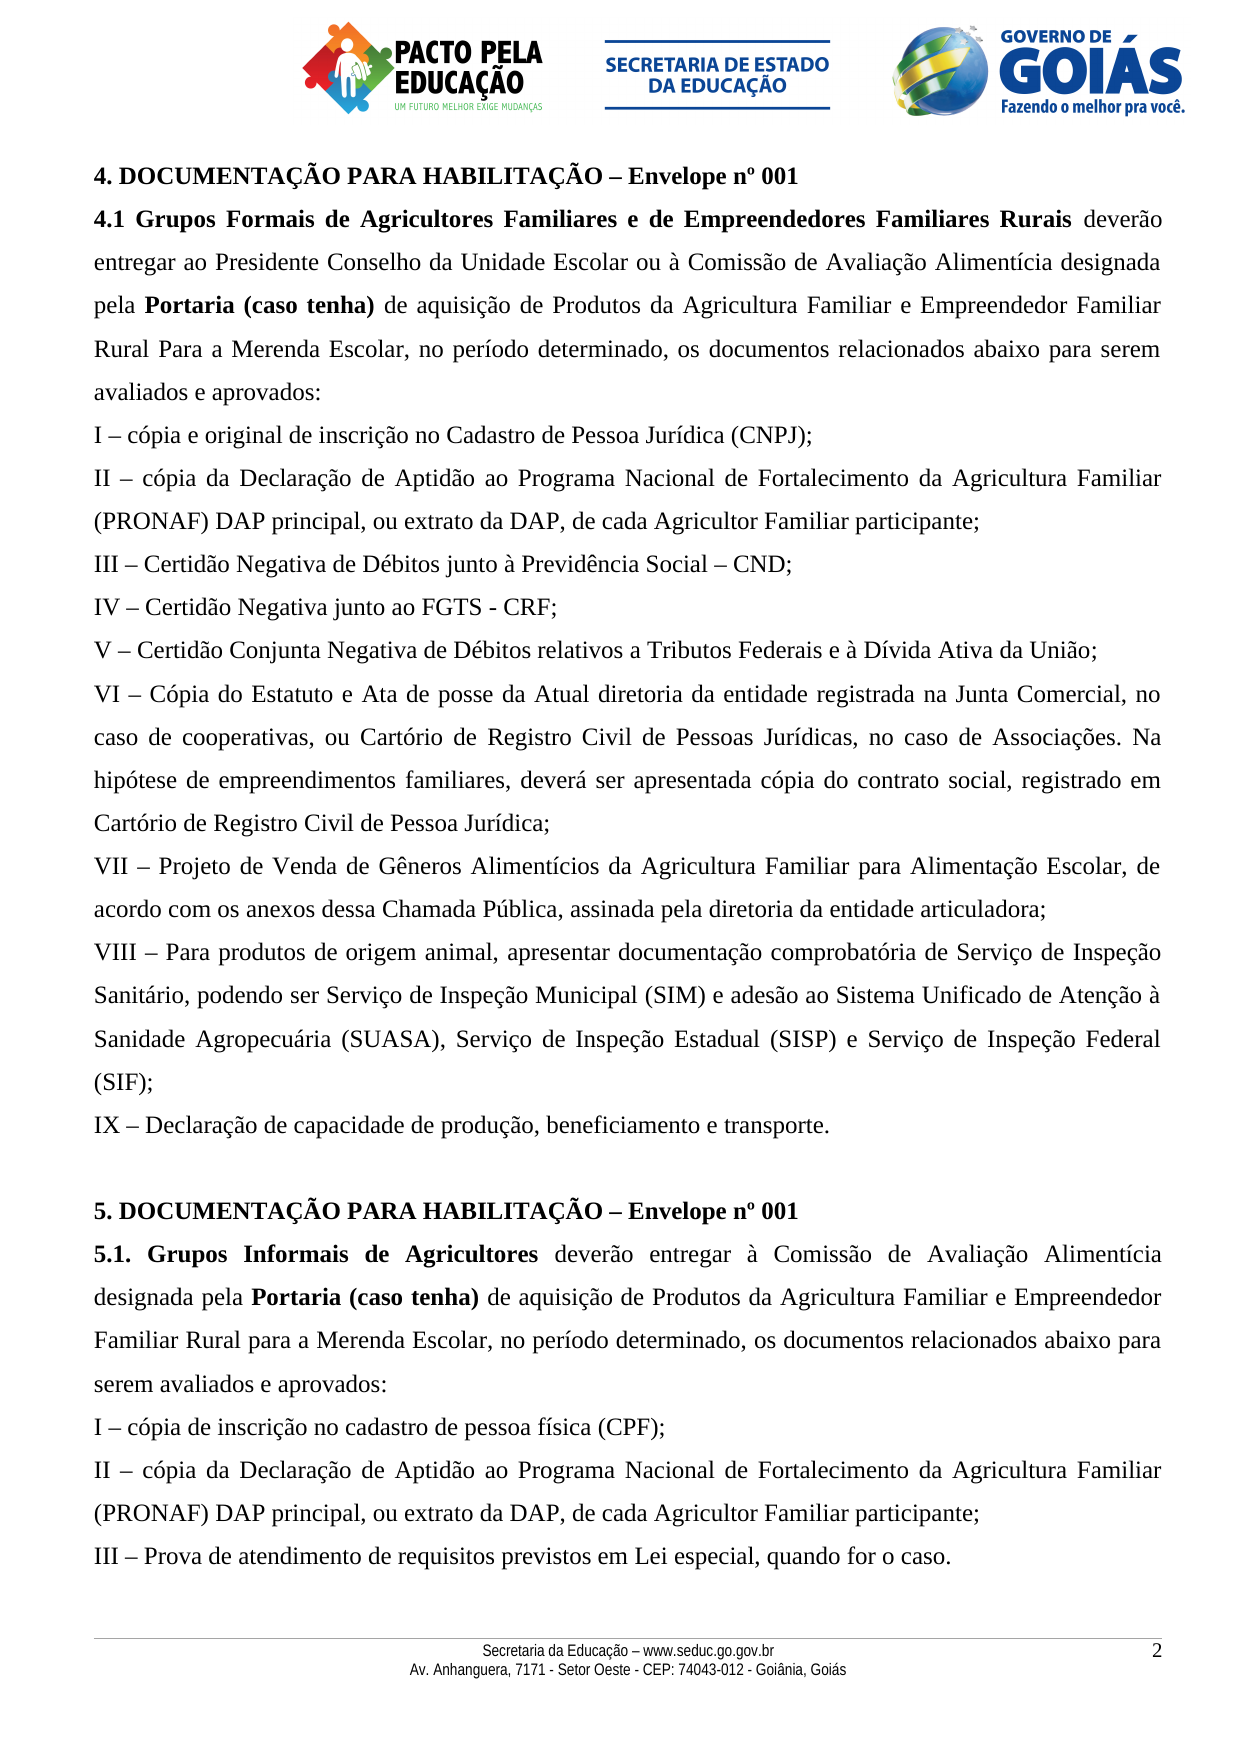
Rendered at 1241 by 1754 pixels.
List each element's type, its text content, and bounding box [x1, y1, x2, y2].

text 5.1. Grupos Informais de Agricultores deverão entregar à Comissão de Avaliação Alimentícia designada pela Portaria (caso tenha) de aquisição de Produtos da Agricultura Familiar e Empreendedor Familiar Rural para a Merenda Escolar, no período determinado, os documentos relacionados abaixo para serem avaliados e aprovados: [94, 1239, 1162, 1397]
text 4. DOCUMENTAÇÃO PARA HABILITAÇÃO – Envelope nº 001 [94, 161, 1162, 190]
text VI – Cópia do Estatuto e Ata de posse da Atual diretoria da entidade registrada na Junta Comercial, no caso de cooperativas, ou Cartório de Registro Civil de Pessoas Jurídicas, no caso de Associações. Na hipótese de empreendimentos familiares, deverá ser apresentada cópia do contrato social, registrado em Cartório de Registro Civil de Pessoa Jurídica; [94, 679, 1162, 837]
text 4.1 Grupos Formais de Agricultores Familiares e de Empreendedores Familiares Rurais deverão entregar ao Presidente Conselho da Unidade Escolar ou à Comissão de Avaliação Alimentícia designada pela Portaria (caso tenha) de aquisição de Produtos da Agricultura Familiar e Empreendedor Familiar Rural Para a Merenda Escolar, no período determinado, os documentos relacionados abaixo para serem avaliados e aprovados: [94, 204, 1162, 406]
text IV – Certidão Negativa junto ao FGTS - CRF; [94, 592, 1162, 621]
text I – cópia e original de inscrição no Cadastro de Pessoa Jurídica (CNPJ); [94, 420, 1162, 449]
picture [293, 17, 1192, 125]
text III – Certidão Negativa de Débitos junto à Previdência Social – CND; [94, 549, 1162, 578]
text IX – Declaração de capacidade de produção, beneficiamento e transporte. [94, 1110, 1162, 1139]
text VIII – Para produtos de origem animal, apresentar documentação comprobatória de Serviço de Inspeção Sanitário, podendo ser Serviço de Inspeção Municipal (SIM) e adesão ao Sistema Unificado de Atenção à Sanidade Agropecuária (SUASA), Serviço de Inspeção Estadual (SISP) e Serviço de Inspeção Federal (SIF); [94, 937, 1162, 1096]
text 5. DOCUMENTAÇÃO PARA HABILITAÇÃO – Envelope nº 001 [94, 1196, 1162, 1225]
text II – cópia da Declaração de Aptidão ao Programa Nacional de Fortalecimento da Agricultura Familiar (PRONAF) DAP principal, ou extrato da DAP, de cada Agricultor Familiar participante; [94, 1455, 1162, 1527]
text VII – Projeto de Venda de Gêneros Alimentícios da Agricultura Familiar para Alimentação Escolar, de acordo com os anexos dessa Chamada Pública, assinada pela diretoria da entidade articuladora; [94, 851, 1162, 923]
text V – Certidão Conjunta Negativa de Débitos relativos a Tributos Federais e à Dívida Ativa da União; [94, 636, 1162, 664]
text III – Prova de atendimento de requisitos previstos em Lei especial, quando for o caso. [94, 1541, 1162, 1570]
text II – cópia da Declaração de Aptidão ao Programa Nacional de Fortalecimento da Agricultura Familiar (PRONAF) DAP principal, ou extrato da DAP, de cada Agricultor Familiar participante; [94, 463, 1162, 535]
text I – cópia de inscrição no cadastro de pessoa física (CPF); [94, 1412, 1162, 1441]
